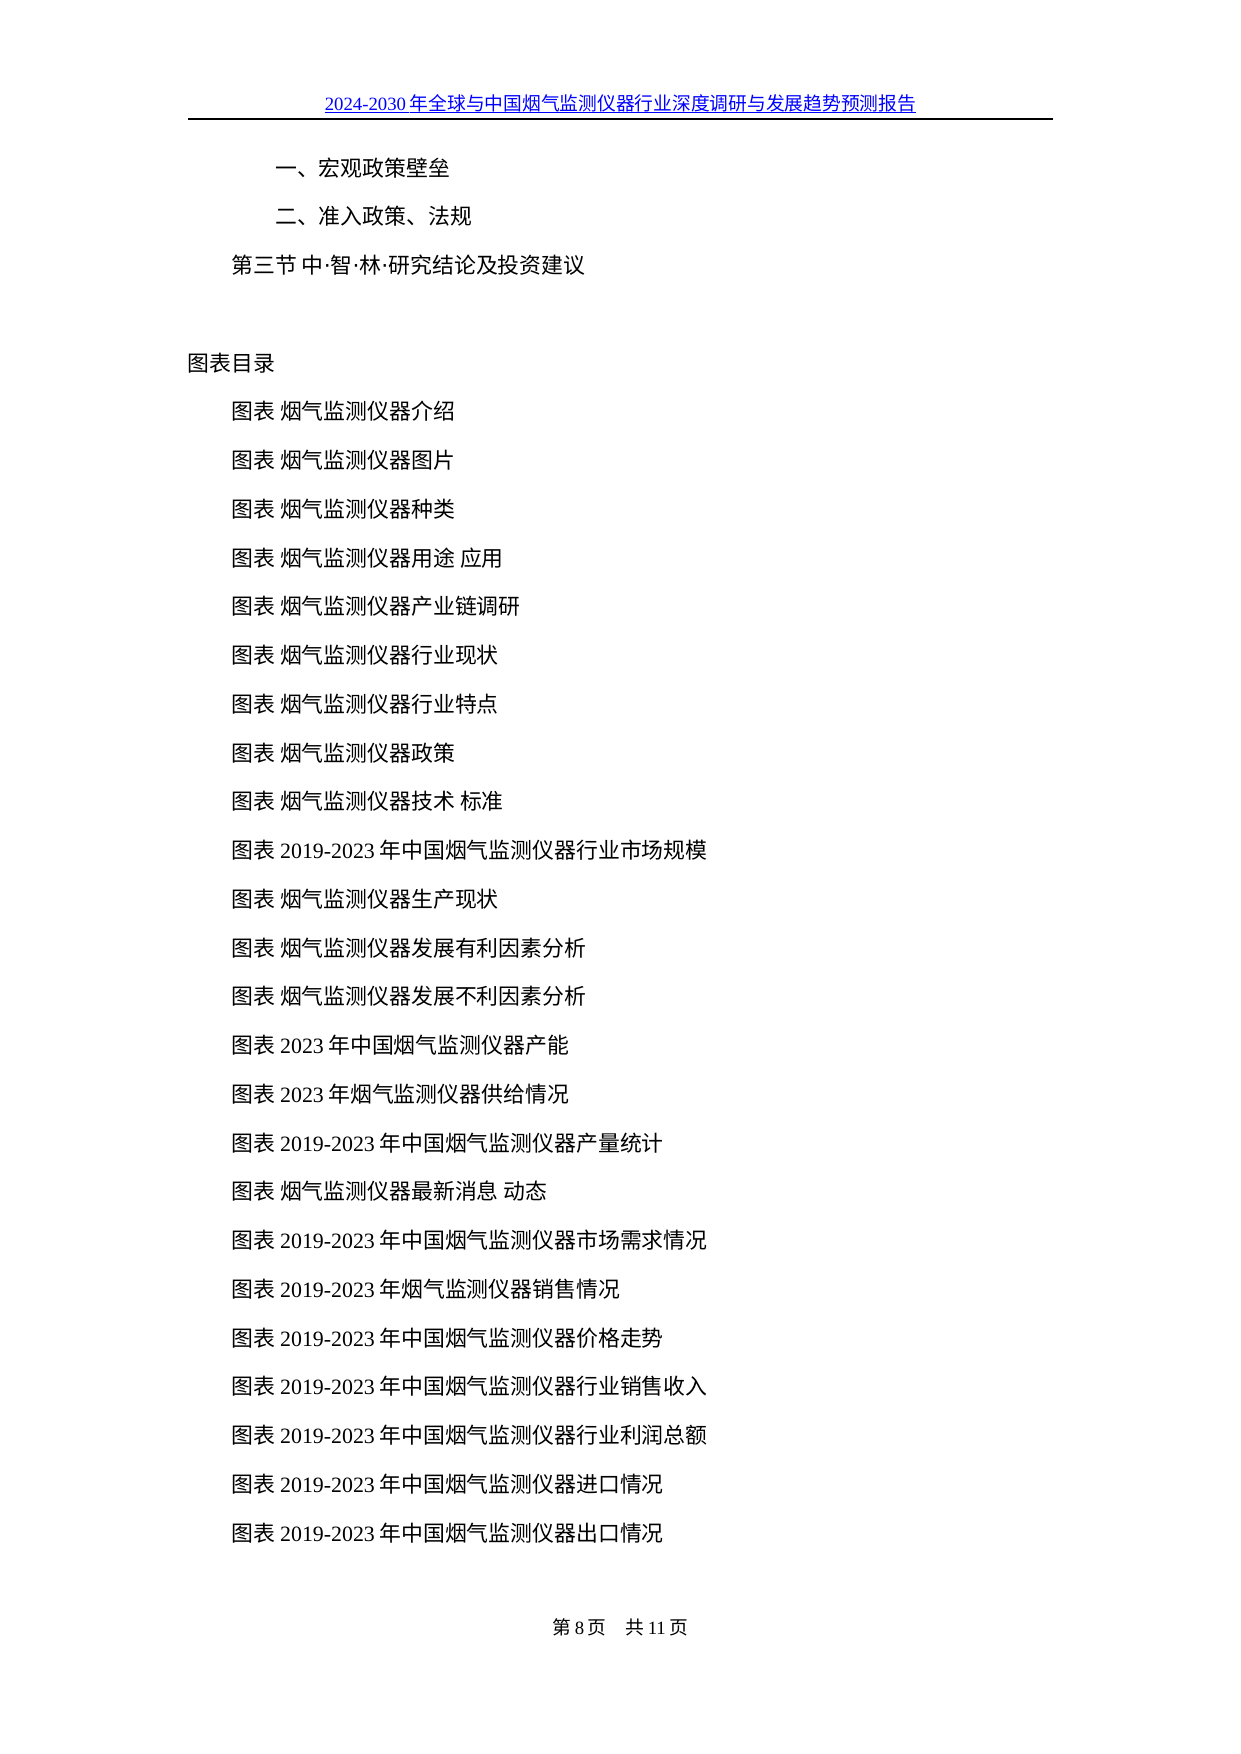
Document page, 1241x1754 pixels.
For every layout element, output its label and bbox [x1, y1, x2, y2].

text [187, 150, 1053, 1548]
